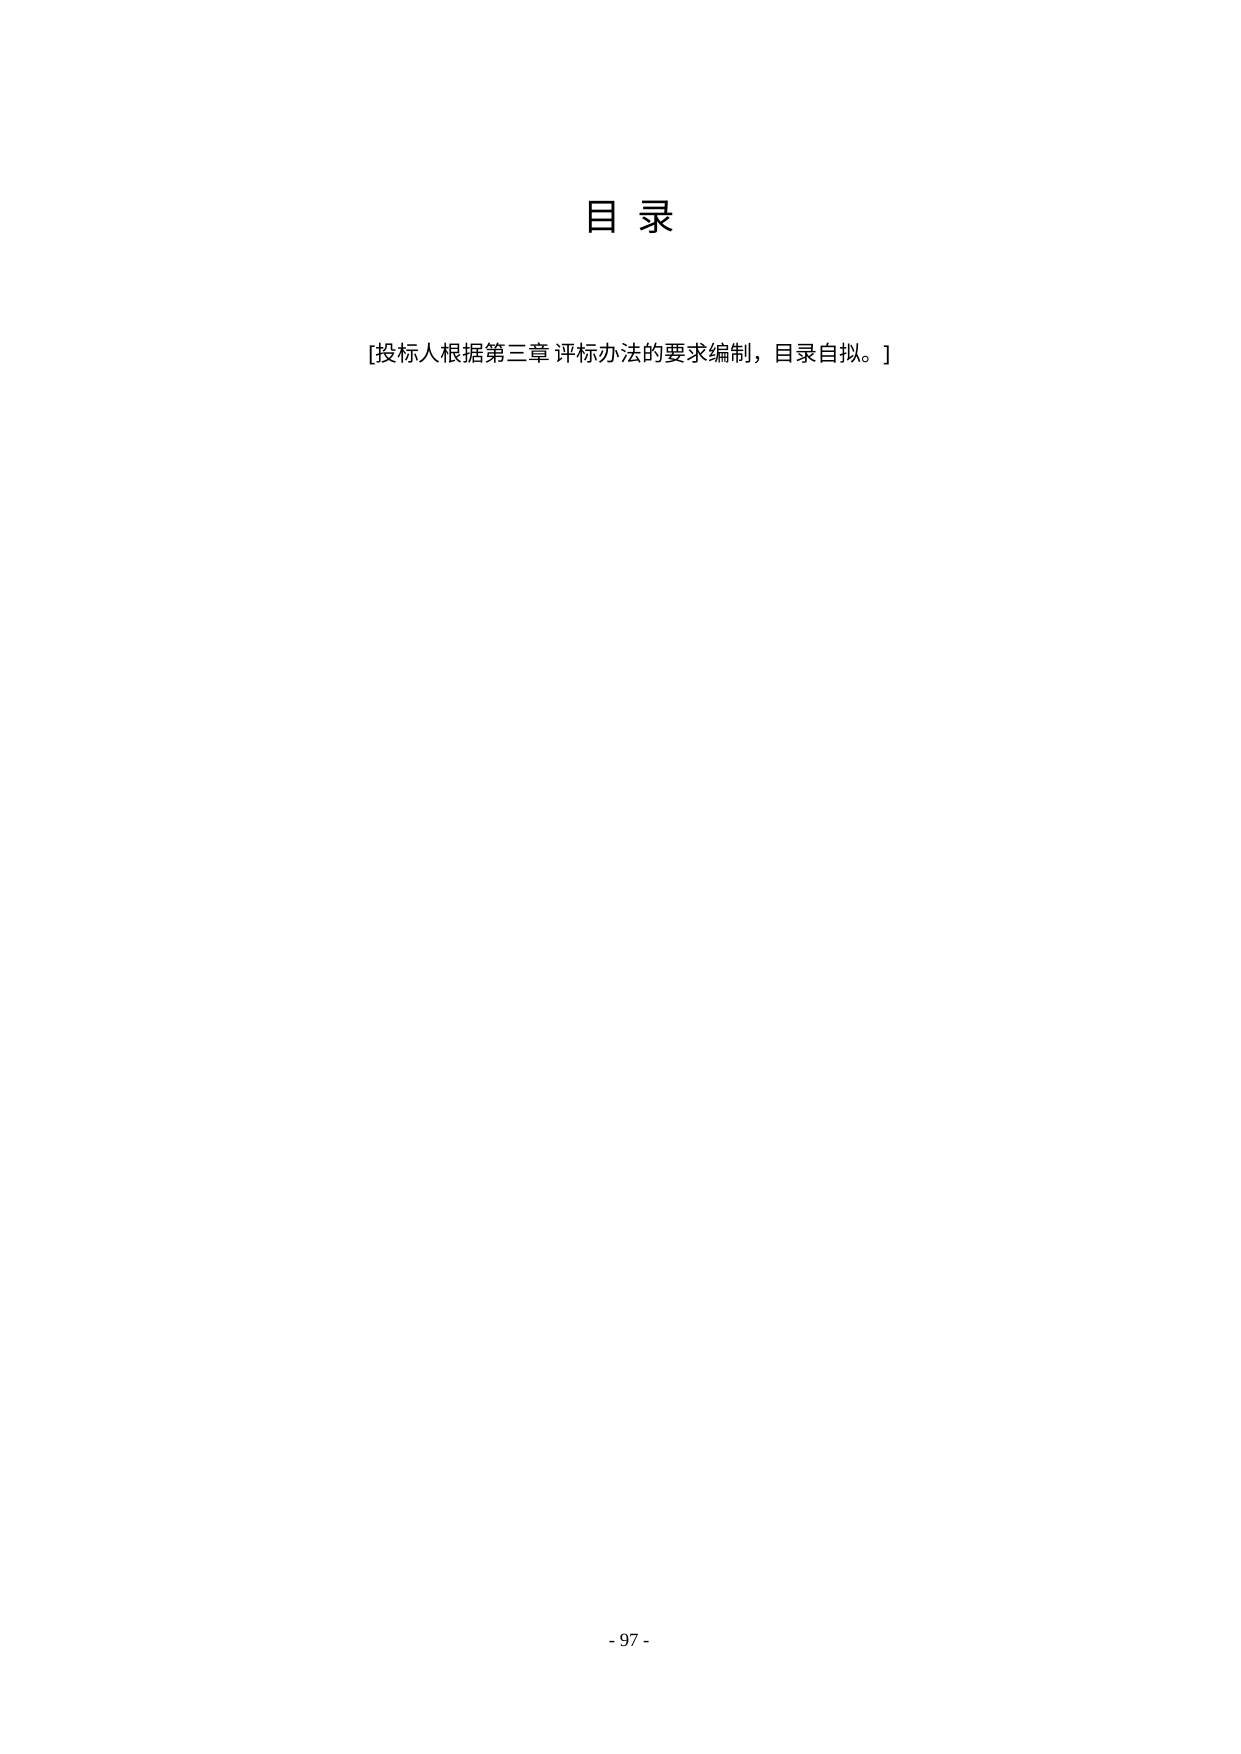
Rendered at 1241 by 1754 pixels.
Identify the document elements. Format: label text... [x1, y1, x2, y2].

text 目 录 [136, 187, 1122, 241]
text [投标人根据第三章 评标办法的要求编制，目录自拟。] [136, 336, 1122, 368]
